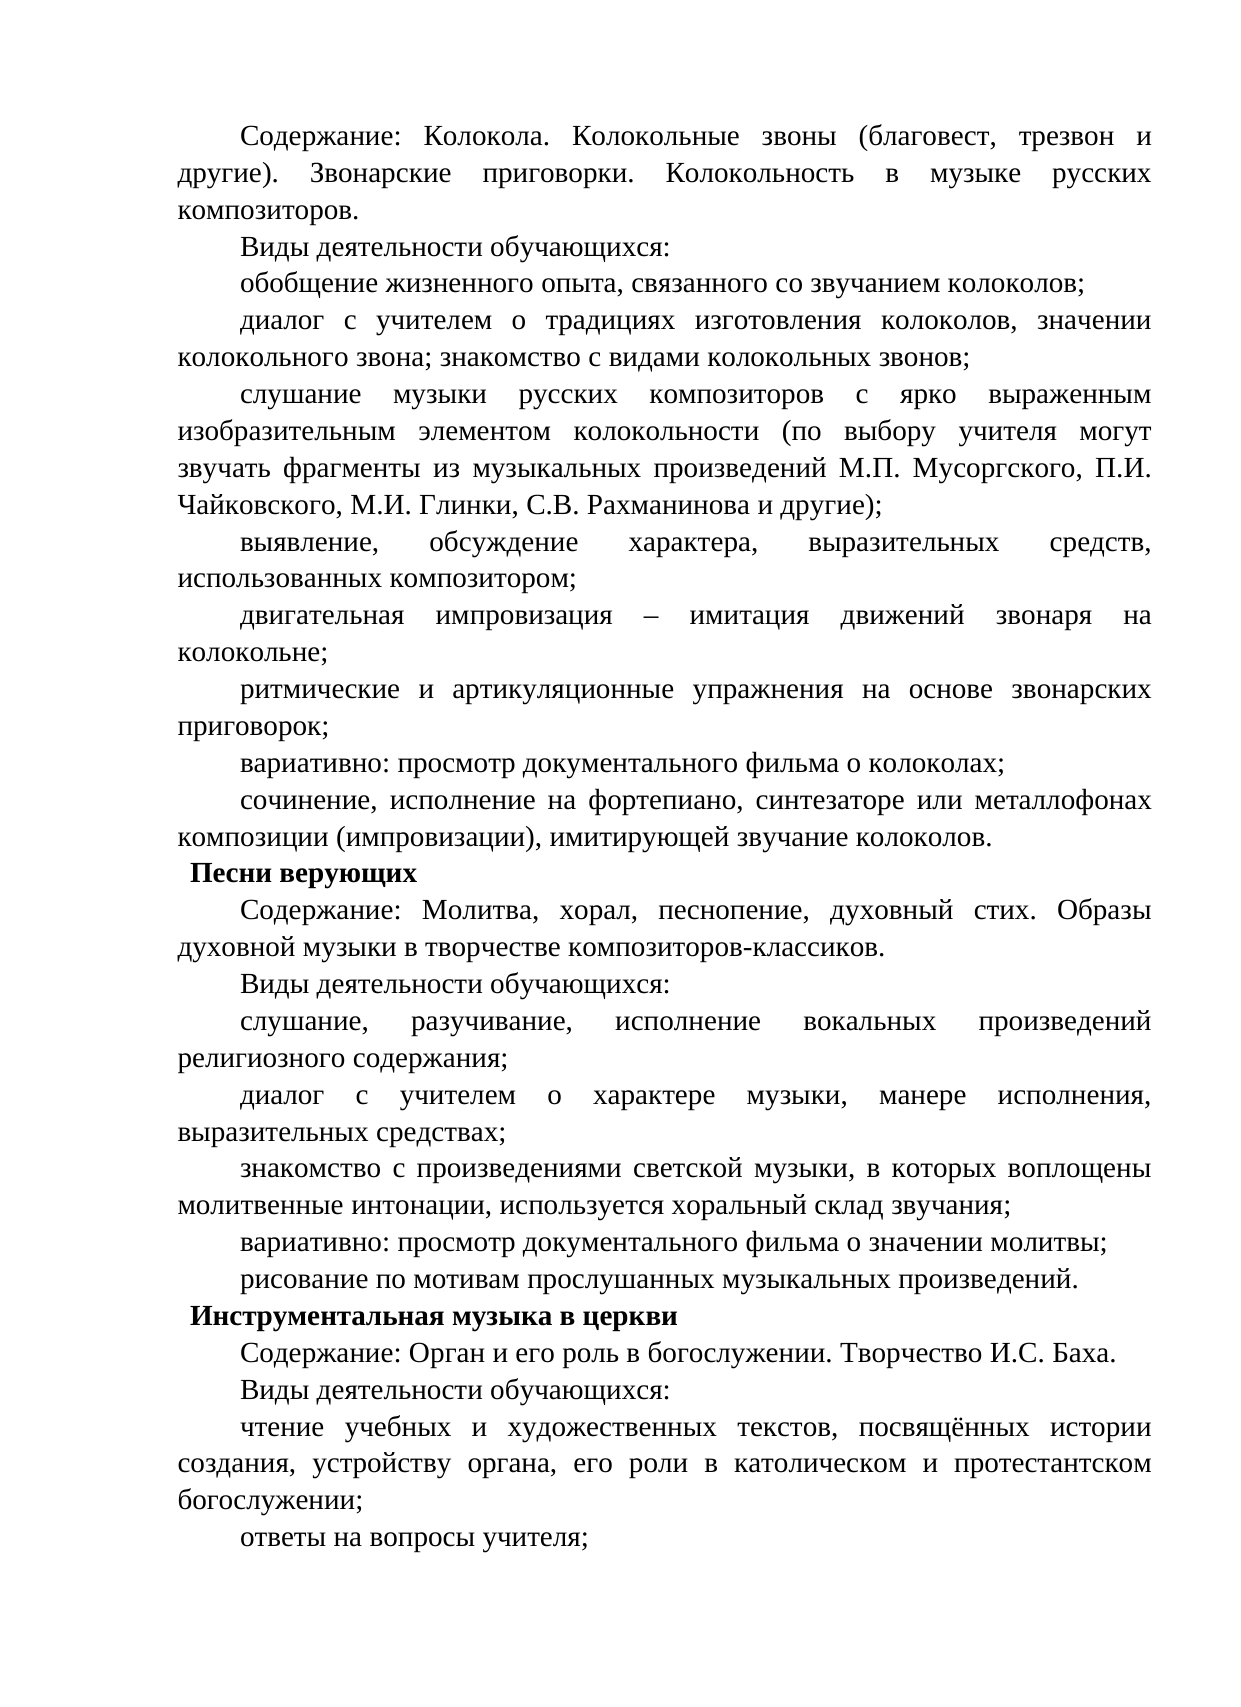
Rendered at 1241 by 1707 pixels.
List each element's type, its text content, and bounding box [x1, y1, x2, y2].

text слушание музыки русских композиторов с ярко выраженным изобразительным элементом колокольности (по выбору учителя могут звучать фрагменты из музыкальных произведений М.П. Мусоргского, П.И. Чайковского, М.И. Глинки, С.В. Рахманинова и другие); [177, 376, 1152, 520]
text диалог с учителем о характере музыки, манере исполнения, выразительных средствах; [177, 1077, 1152, 1147]
text Виды деятельности обучающихся: [177, 229, 1152, 262]
text Содержание: Колокола. Колокольные звоны (благовест, трезвон и другие). Звонарские приговорки. Колокольность в музыке русских композиторов. [177, 118, 1152, 225]
text ритмические и артикуляционные упражнения на основе звонарских приговорок; [177, 671, 1152, 742]
text выявление, обсуждение характера, выразительных средств, использованных композитором; [177, 524, 1152, 594]
text Содержание: Молитва, хорал, песнопение, духовный стих. Образы духовной музыки в творчестве композиторов-классиков. [177, 892, 1152, 963]
text знакомство с произведениями светской музыки, в которых воплощены молитвенные интонации, используется хоральный склад звучания; [177, 1151, 1152, 1221]
text сочинение, исполнение на фортепиано, синтезаторе или металлофонах композиции (импровизации), имитирующей звучание колоколов. [177, 782, 1152, 852]
text Инструментальная музыка в церкви [190, 1298, 1152, 1332]
text вариативно: просмотр документального фильма о значении молитвы; [177, 1224, 1152, 1258]
text Виды деятельности обучающихся: [177, 966, 1152, 1000]
text диалог с учителем о традициях изготовления колоколов, значении колокольного звона; знакомство с видами колокольных звонов; [177, 302, 1152, 373]
text чтение учебных и художественных текстов, посвящённых истории создания, устройству органа, его роли в католическом и протестантском богослужении; [177, 1409, 1152, 1516]
text слушание, разучивание, исполнение вокальных произведений религиозного содержания; [177, 1003, 1152, 1073]
text рисование по мотивам прослушанных музыкальных произведений. [177, 1261, 1152, 1295]
text Виды деятельности обучающихся: [177, 1372, 1152, 1405]
text обобщение жизненного опыта, связанного со звучанием колоколов; [177, 266, 1152, 299]
text Песни верующих [190, 856, 1152, 889]
text Содержание: Орган и его роль в богослужении. Творчество И.С. Баха. [177, 1335, 1152, 1368]
text вариативно: просмотр документального фильма о колоколах; [177, 745, 1152, 778]
text ответы на вопросы учителя; [177, 1519, 1152, 1553]
text двигательная импровизация – имитация движений звонаря на колокольне; [177, 597, 1152, 668]
